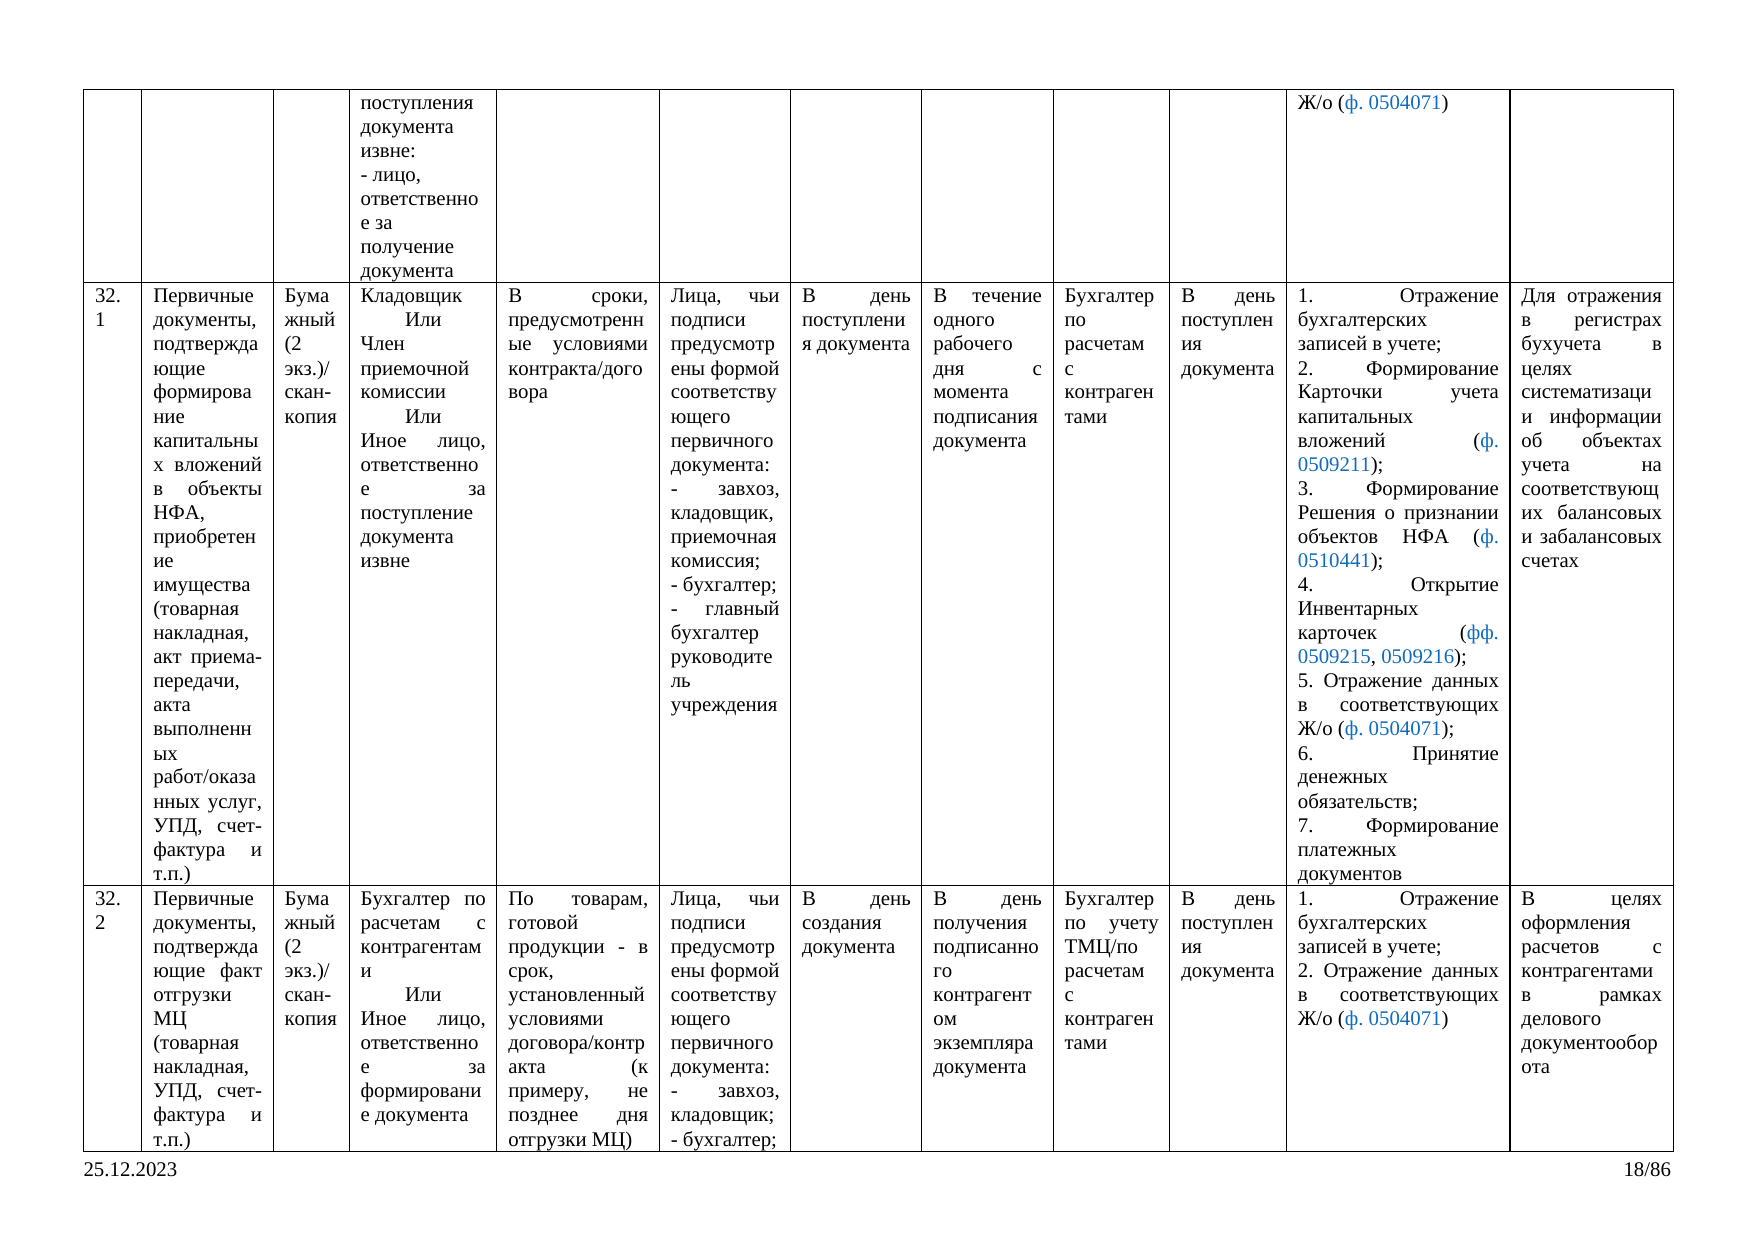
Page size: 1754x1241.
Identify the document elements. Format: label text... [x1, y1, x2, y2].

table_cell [1054, 886, 1169, 1151]
table_cell 31 [84, 90, 141, 282]
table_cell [1511, 886, 1673, 1151]
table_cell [1170, 90, 1286, 282]
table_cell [142, 90, 273, 282]
table_cell 32.2 [84, 886, 141, 1151]
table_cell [1054, 90, 1169, 282]
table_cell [350, 90, 496, 282]
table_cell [660, 886, 790, 1151]
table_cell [497, 886, 659, 1151]
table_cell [791, 90, 921, 282]
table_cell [660, 90, 790, 282]
table_cell Лица, чьи подписи предусмотрены формой соответствующего первичного документа: - завхоз, кладовщик, приемочная комиссия; - бухгалтер; - главный бухгалтер руководитель учреждения [660, 283, 790, 885]
table_cell Кладовщик Или Член приемочной комиссии Или Иное лицо, ответственное за поступление документа извне [350, 283, 496, 885]
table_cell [497, 90, 659, 282]
table_cell В день поступления документа [1170, 283, 1286, 885]
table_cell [922, 90, 1053, 282]
table_cell Первичные документы, подтверждающие формирование капитальных вложений в объекты НФА, приобретение имущества (товарная накладная, акт приема-передачи, акта выполненных работ/оказанных услуг, УПД, счет-фактура и т.п.) [142, 283, 273, 885]
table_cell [922, 886, 1053, 1151]
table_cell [274, 886, 349, 1151]
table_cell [1511, 90, 1673, 282]
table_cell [1170, 886, 1286, 1151]
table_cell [142, 886, 273, 1151]
table_cell 32.1 [84, 283, 141, 885]
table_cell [1287, 886, 1509, 1151]
table_cell В течение одного рабочего дня с момента подписания документа [922, 283, 1053, 885]
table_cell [791, 886, 921, 1151]
table_cell Бухгалтер по расчетам с контрагентами [1054, 283, 1169, 885]
table_cell Бумажный (2 экз.)/скан-копия [274, 283, 349, 885]
table_cell В сроки, предусмотренные условиями контракта/договора [497, 283, 659, 885]
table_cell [274, 90, 349, 282]
table_cell Для отражения в регистрах бухучета в целях систематизации информации об объектах учета на соответствующих балансовых и забалансовых счетах [1511, 283, 1673, 885]
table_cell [1287, 90, 1509, 282]
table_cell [350, 886, 496, 1151]
table_cell В день поступления документа [791, 283, 921, 885]
